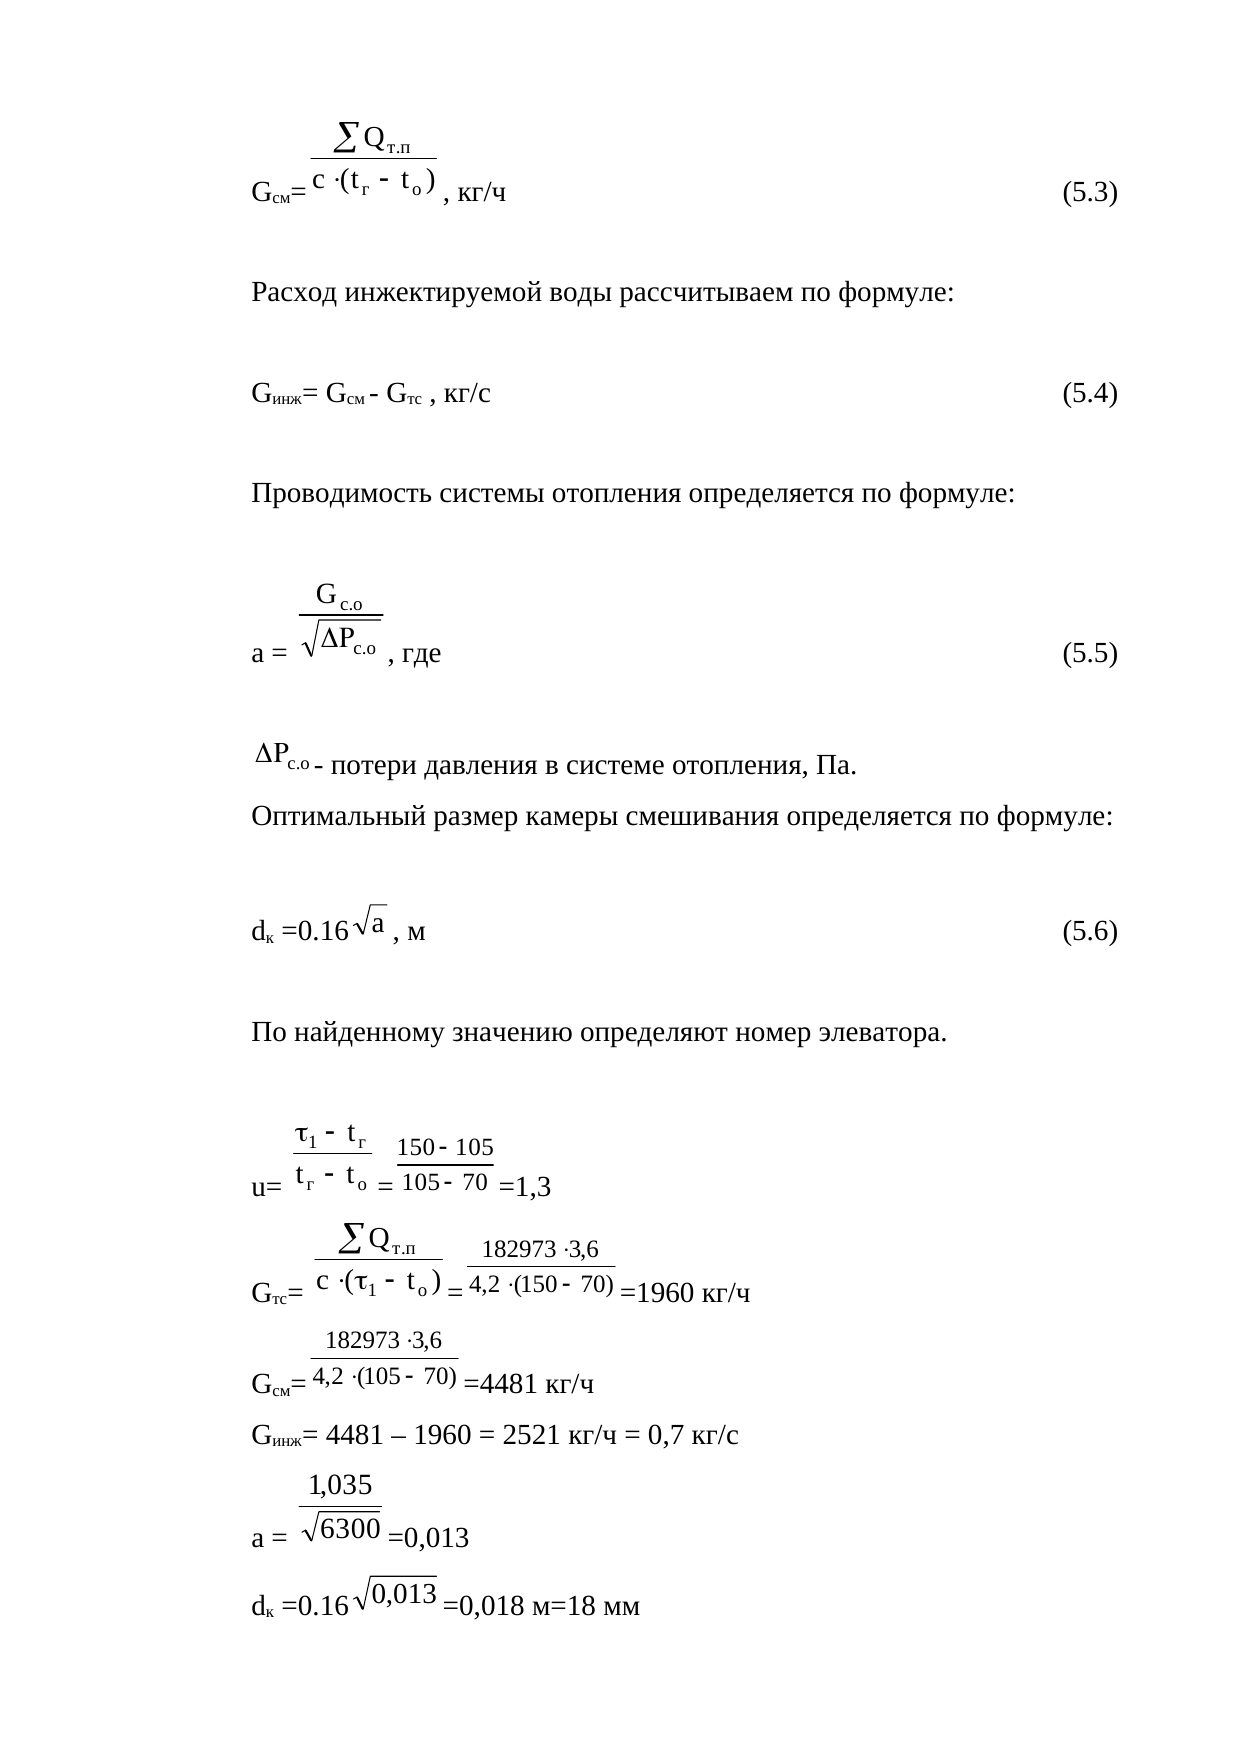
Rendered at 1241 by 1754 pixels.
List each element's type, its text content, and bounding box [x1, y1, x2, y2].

text а = =0,013 [177, 1467, 1152, 1553]
text Gинж= 4481 – 1960 = 2521 кг/ч = 0,7 кг/с [177, 1417, 1152, 1450]
text u= ==1,3 [177, 1115, 1152, 1202]
text dк =0.16=0,018 м=18 мм [177, 1570, 1152, 1622]
text Gсм==4481 кг/ч [177, 1325, 1152, 1400]
text dк =0.16, м (5.6) [177, 898, 1152, 947]
text Gинж= Gсм - Gтс , кг/с (5.4) [177, 375, 1152, 408]
text Оптимальный размер камеры смешивания определяется по формуле: [177, 798, 1152, 831]
text Gтс= ==1960 кг/ч [177, 1219, 1152, 1308]
text а = , где (5.5) [177, 576, 1152, 668]
text - потери давления в системе отопления, Па. [177, 736, 1152, 781]
text Расход инжектируемой воды рассчитываем по формуле: [177, 274, 1152, 308]
text По найденному значению определяют номер элеватора. [177, 1014, 1152, 1048]
text Gсм=, кг/ч (5.3) [177, 118, 1152, 207]
text Проводимость системы отопления определяется по формуле: [177, 476, 1152, 509]
